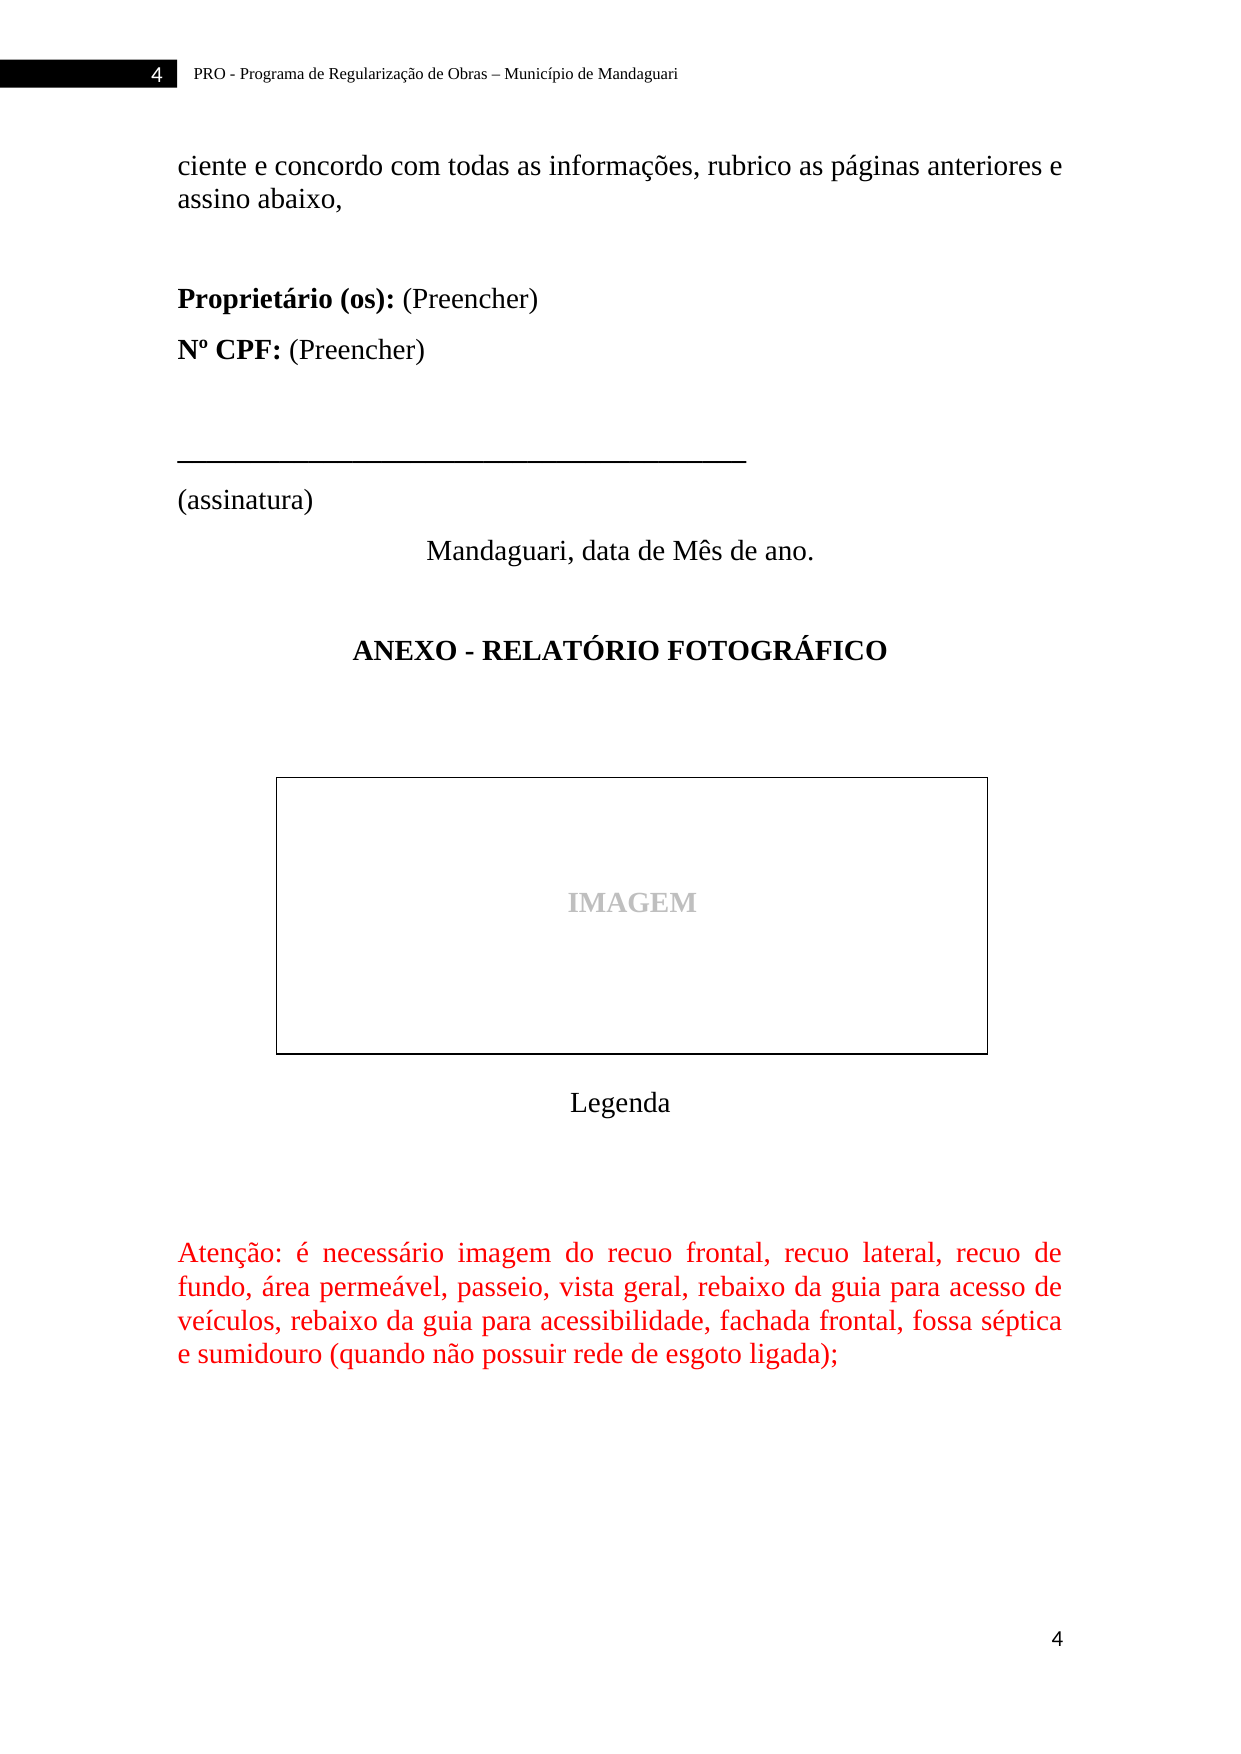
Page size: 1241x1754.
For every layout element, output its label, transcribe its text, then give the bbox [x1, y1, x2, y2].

text Atenção: é necessário imagem do recuo frontal, recuo lateral, recuo de fundo, área permeável, passeio, vista geral, rebaixo da guia para acesso de veículos, rebaixo da guia para acessibilidade, fachada frontal, fossa séptica e sumidouro (quando não possuir rede de esgoto ligada); [177, 1236, 1063, 1370]
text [177, 148, 1063, 215]
text (assinatura) [177, 482, 1063, 516]
text Proprietário (os): (Preencher) [177, 282, 1063, 315]
text Mandaguari, data de Mês de ano. [177, 533, 1063, 566]
text ANEXO - RELATÓRIO FOTOGRÁFICO [177, 633, 1063, 667]
text _______________________________________ [177, 432, 1063, 466]
text Nº CPF: (Preencher) [177, 332, 1063, 365]
text Legenda [177, 1085, 1063, 1118]
